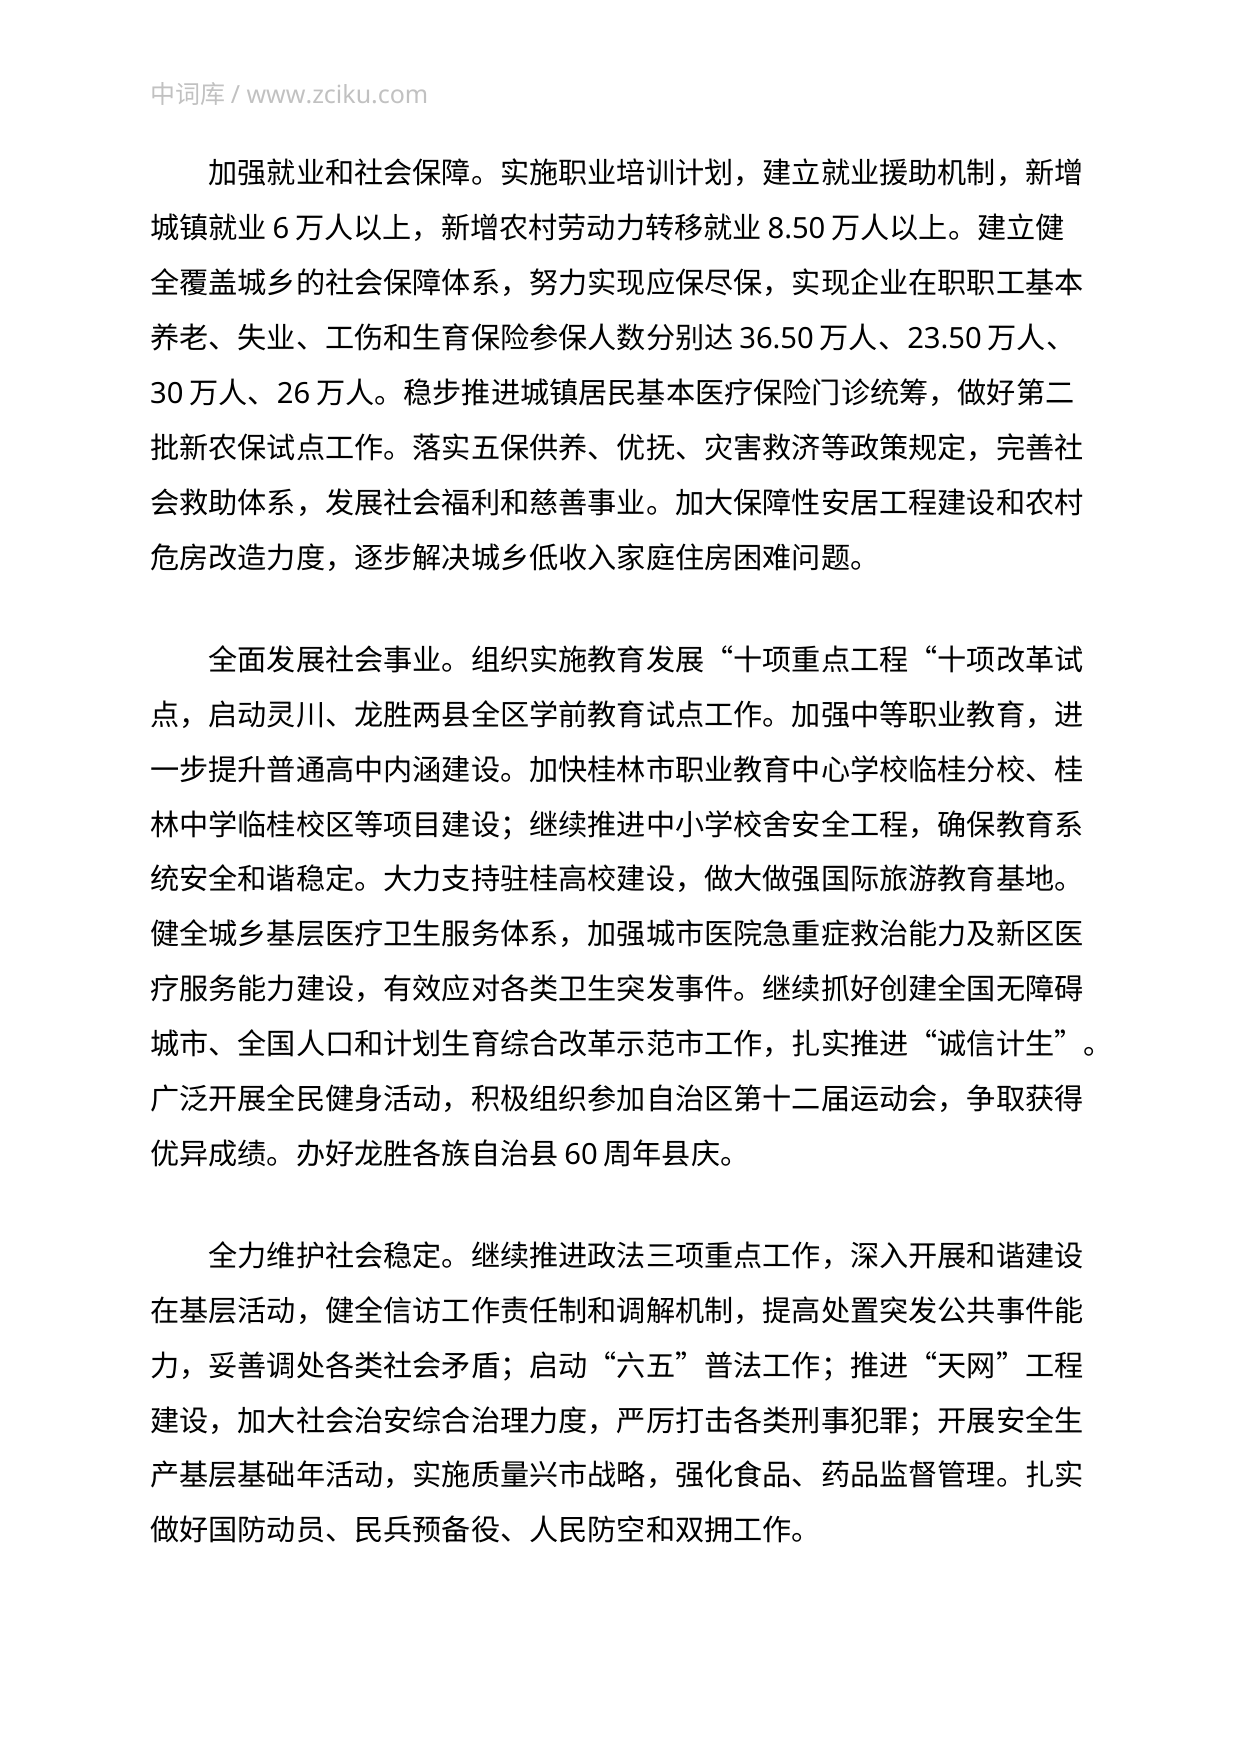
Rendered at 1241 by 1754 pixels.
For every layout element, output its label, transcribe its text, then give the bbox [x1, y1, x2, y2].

text 全面发展社会事业。组织实施教育发展“十项重点工程“十项改革试点，启动灵川、龙胜两县全区学前教育试点工作。加强中等职业教育，进一步提升普通高中内涵建设。加快桂林市职业教育中心学校临桂分校、桂林中学临桂校区等项目建设；继续推进中小学校舍安全工程，确保教育系统安全和谐稳定。大力支持驻桂高校建设，做大做强国际旅游教育基地。健全城乡基层医疗卫生服务体系，加强城市医院急重症救治能力及新区医疗服务能力建设，有效应对各类卫生突发事件。继续抓好创建全国无障碍城市、全国人口和计划生育综合改革示范市工作，扎实推进“诚信计生”。广泛开展全民健身活动，积极组织参加自治区第十二届运动会，争取获得优异成绩。办好龙胜各族自治县60周年县庆。 [150, 636, 1090, 1173]
text 全力维护社会稳定。继续推进政法三项重点工作，深入开展和谐建设在基层活动，健全信访工作责任制和调解机制，提高处置突发公共事件能力，妥善调处各类社会矛盾；启动“六五”普法工作；推进“天网”工程建设，加大社会治安综合治理力度，严厉打击各类刑事犯罪；开展安全生产基层基础年活动，实施质量兴市战略，强化食品、药品监督管理。扎实做好国防动员、民兵预备役、人民防空和双拥工作。 [150, 1232, 1090, 1549]
text 加强就业和社会保障。实施职业培训计划，建立就业援助机制，新增城镇就业6万人以上，新增农村劳动力转移就业8.50万人以上。建立健全覆盖城乡的社会保障体系，努力实现应保尽保，实现企业在职职工基本养老、失业、工伤和生育保险参保人数分别达36.50万人、23.50万人、30万人、26万人。稳步推进城镇居民基本医疗保险门诊统筹，做好第二批新农保试点工作。落实五保供养、优抚、灾害救济等政策规定，完善社会救助体系，发展社会福利和慈善事业。加大保障性安居工程建设和农村危房改造力度，逐步解决城乡低收入家庭住房困难问题。 [150, 150, 1090, 577]
